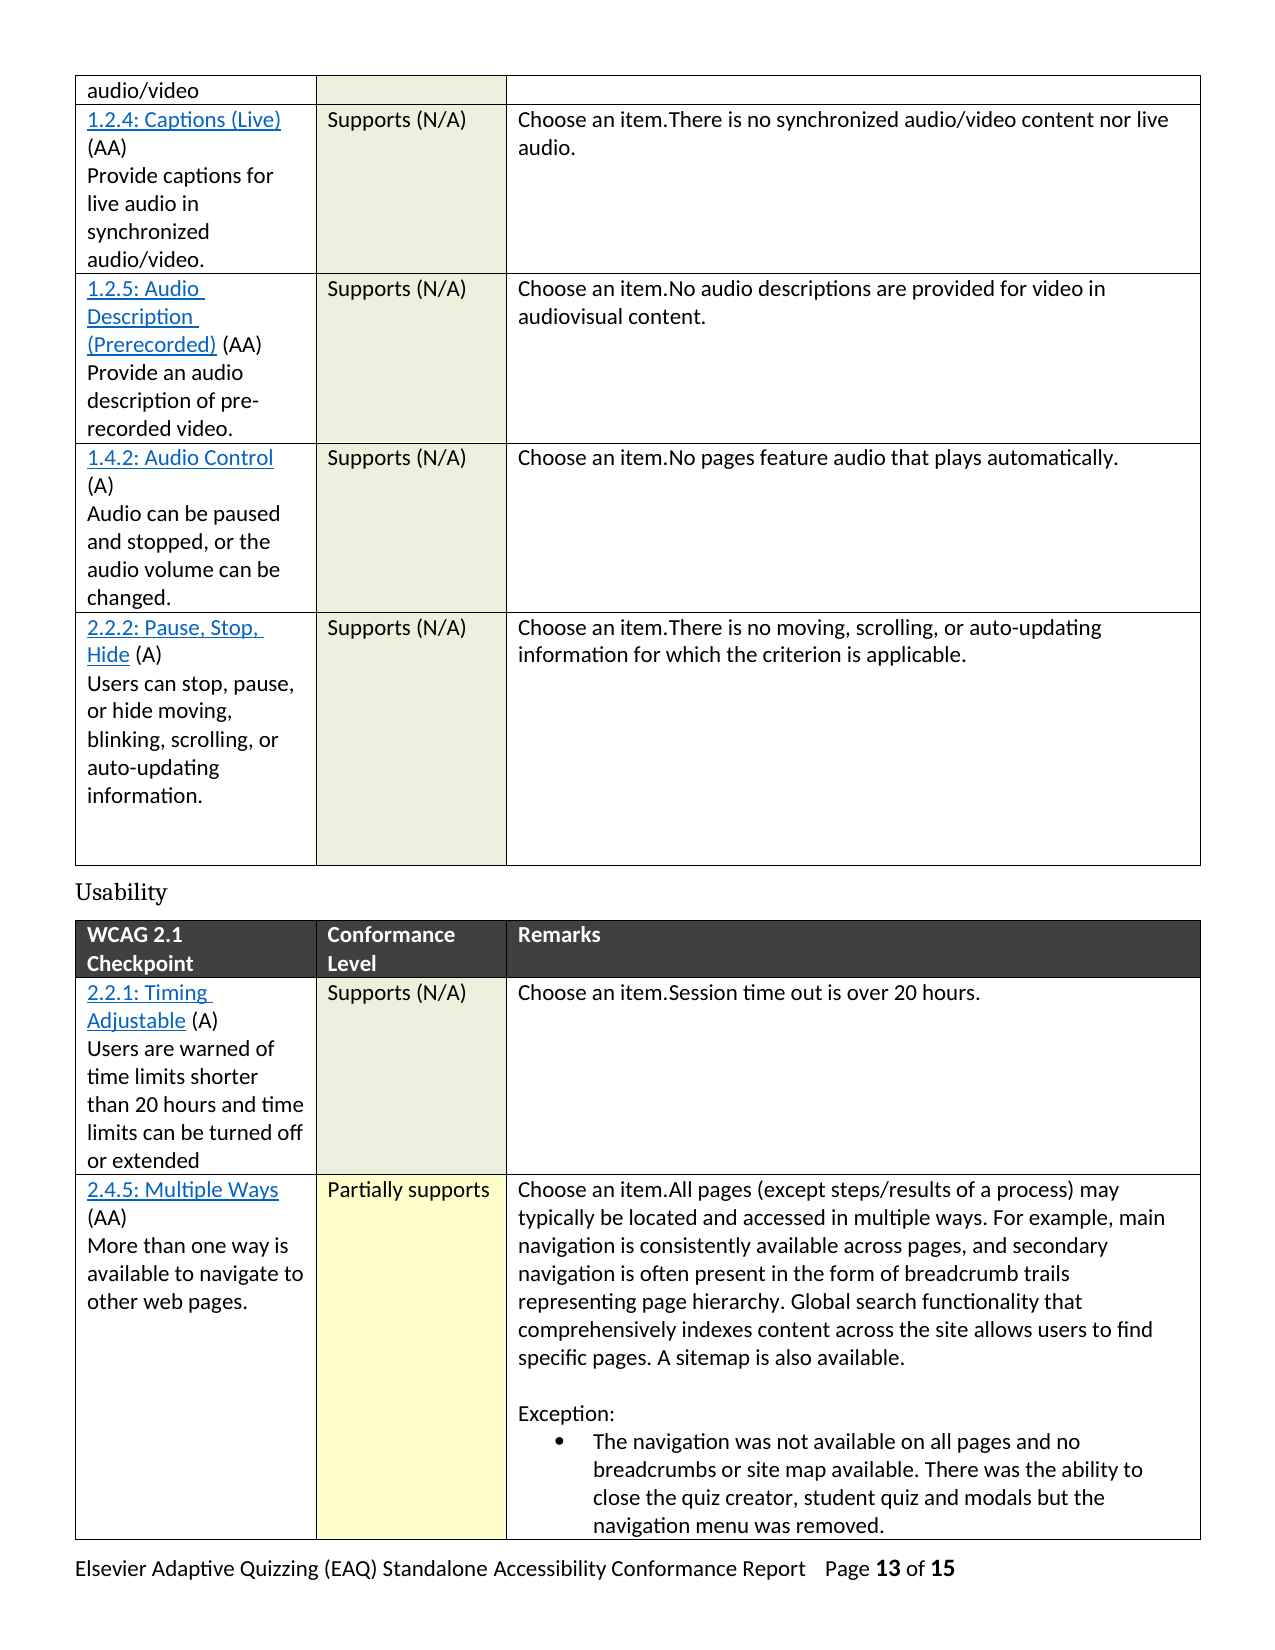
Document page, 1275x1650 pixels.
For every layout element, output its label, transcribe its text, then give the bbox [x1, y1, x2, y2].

table_header Remarks [507, 921, 1200, 977]
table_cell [76, 1175, 316, 1539]
table_cell [317, 444, 506, 612]
table_cell [317, 978, 506, 1174]
table_cell 1.2.4: Captions (Live) (AA) Provide captions for live audio in synchronized audio/video. [76, 105, 316, 273]
table_header WCAG 2.1 Checkpoint [76, 921, 316, 977]
subtitle Usability [75, 878, 1200, 907]
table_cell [507, 76, 1200, 104]
table_cell [317, 105, 506, 273]
table_cell No audio descriptions are provided for video in audiovisual content. [507, 274, 1200, 442]
table_cell Session time out is over 20 hours. [507, 978, 1200, 1174]
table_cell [507, 1175, 1200, 1539]
table_cell No pages feature audio that plays automatically. [507, 444, 1200, 612]
table_cell [317, 1175, 506, 1539]
table_cell 2.2.2: Pause, Stop, Hide (A) Users can stop, pause, or hide moving, blinking, scrolling, or auto-updating information. [76, 613, 316, 865]
table_cell 1.2.5: Audio Description (Prerecorded) (AA) Provide an audio description of pre-recorded video. [76, 274, 316, 442]
table_cell [317, 76, 506, 104]
table_cell 2.2.1: Timing Adjustable (A) Users are warned of time limits shorter than 20 hours and time limits can be turned off or extended [76, 978, 316, 1174]
table_cell [317, 613, 506, 865]
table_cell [76, 76, 316, 104]
table_cell There is no moving, scrolling, or auto-updating information for which the criterion is applicable. [507, 613, 1200, 865]
table_cell [317, 274, 506, 442]
table_cell There is no synchronized audio/video content nor live audio. [507, 105, 1200, 273]
table_cell 1.4.2: Audio Control (A) Audio can be paused and stopped, or the audio volume can be changed. [76, 444, 316, 612]
table_header Conformance Level [317, 921, 506, 977]
